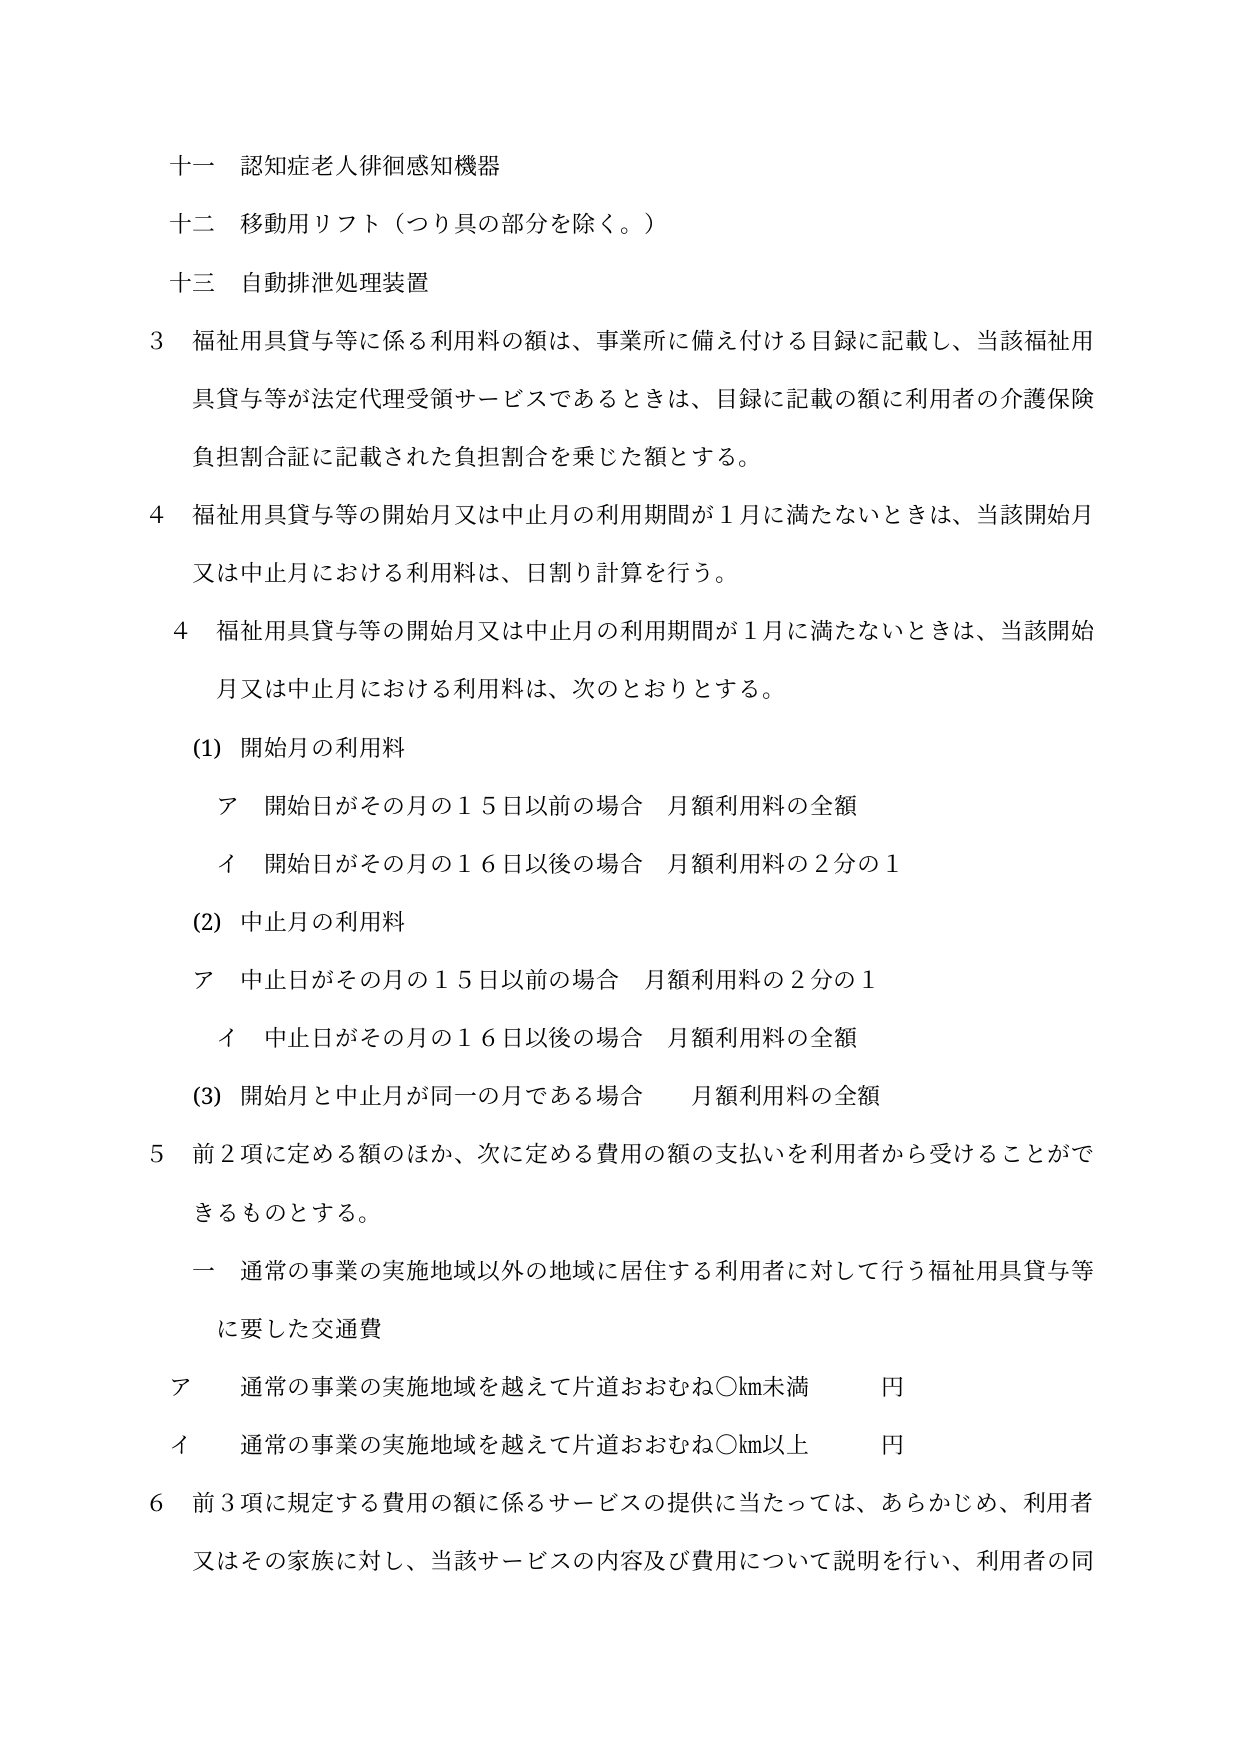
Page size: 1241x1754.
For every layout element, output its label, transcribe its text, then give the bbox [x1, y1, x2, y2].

text (1) 開始月の利用料 [145, 717, 1095, 775]
text 十一 認知症老人徘徊感知機器 [145, 136, 1095, 194]
text 十三 自動排泄処理装置 [145, 252, 1095, 310]
text イ 開始日がその月の１６日以後の場合 月額利用料の２分の１ [145, 833, 1095, 891]
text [145, 1473, 1095, 1589]
text ア 開始日がその月の１５日以前の場合 月額利用料の全額 [145, 775, 1095, 833]
text (2) 中止月の利用料 [145, 891, 1095, 949]
text ア 通常の事業の実施地域を越えて片道おおむね○㎞未満 円 [145, 1356, 1095, 1414]
text ５ 前２項に定める額のほか、次に定める費用の額の支払いを利用者から受けることができるものとする。 [145, 1124, 1095, 1240]
text ア 中止日がその月の１５日以前の場合 月額利用料の２分の１ [145, 949, 1095, 1008]
text ３ 福祉用具貸与等に係る利用料の額は、事業所に備え付ける目録に記載し、当該福祉用具貸与等が法定代理受領サービスであるときは、目録に記載の額に利用者の介護保険負担割合証に記載された負担割合を乗じた額とする。 [145, 310, 1095, 484]
text 一 通常の事業の実施地域以外の地域に居住する利用者に対して行う福祉用具貸与等に要した交通費 [169, 1240, 1095, 1356]
text (3) 開始月と中止月が同一の月である場合 月額利用料の全額 [145, 1066, 1095, 1124]
text 十二 移動用リフト（つり具の部分を除く。） [145, 194, 1095, 252]
text イ 通常の事業の実施地域を越えて片道おおむね○㎞以上 円 [145, 1414, 1095, 1473]
text イ 中止日がその月の１６日以後の場合 月額利用料の全額 [145, 1008, 1095, 1066]
text ４ 福祉用具貸与等の開始月又は中止月の利用期間が１月に満たないときは、当該開始月又は中止月における利用料は、日割り計算を行う。 [145, 484, 1095, 601]
text ４ 福祉用具貸与等の開始月又は中止月の利用期間が１月に満たないときは、当該開始月又は中止月における利用料は、次のとおりとする。 [145, 601, 1095, 717]
